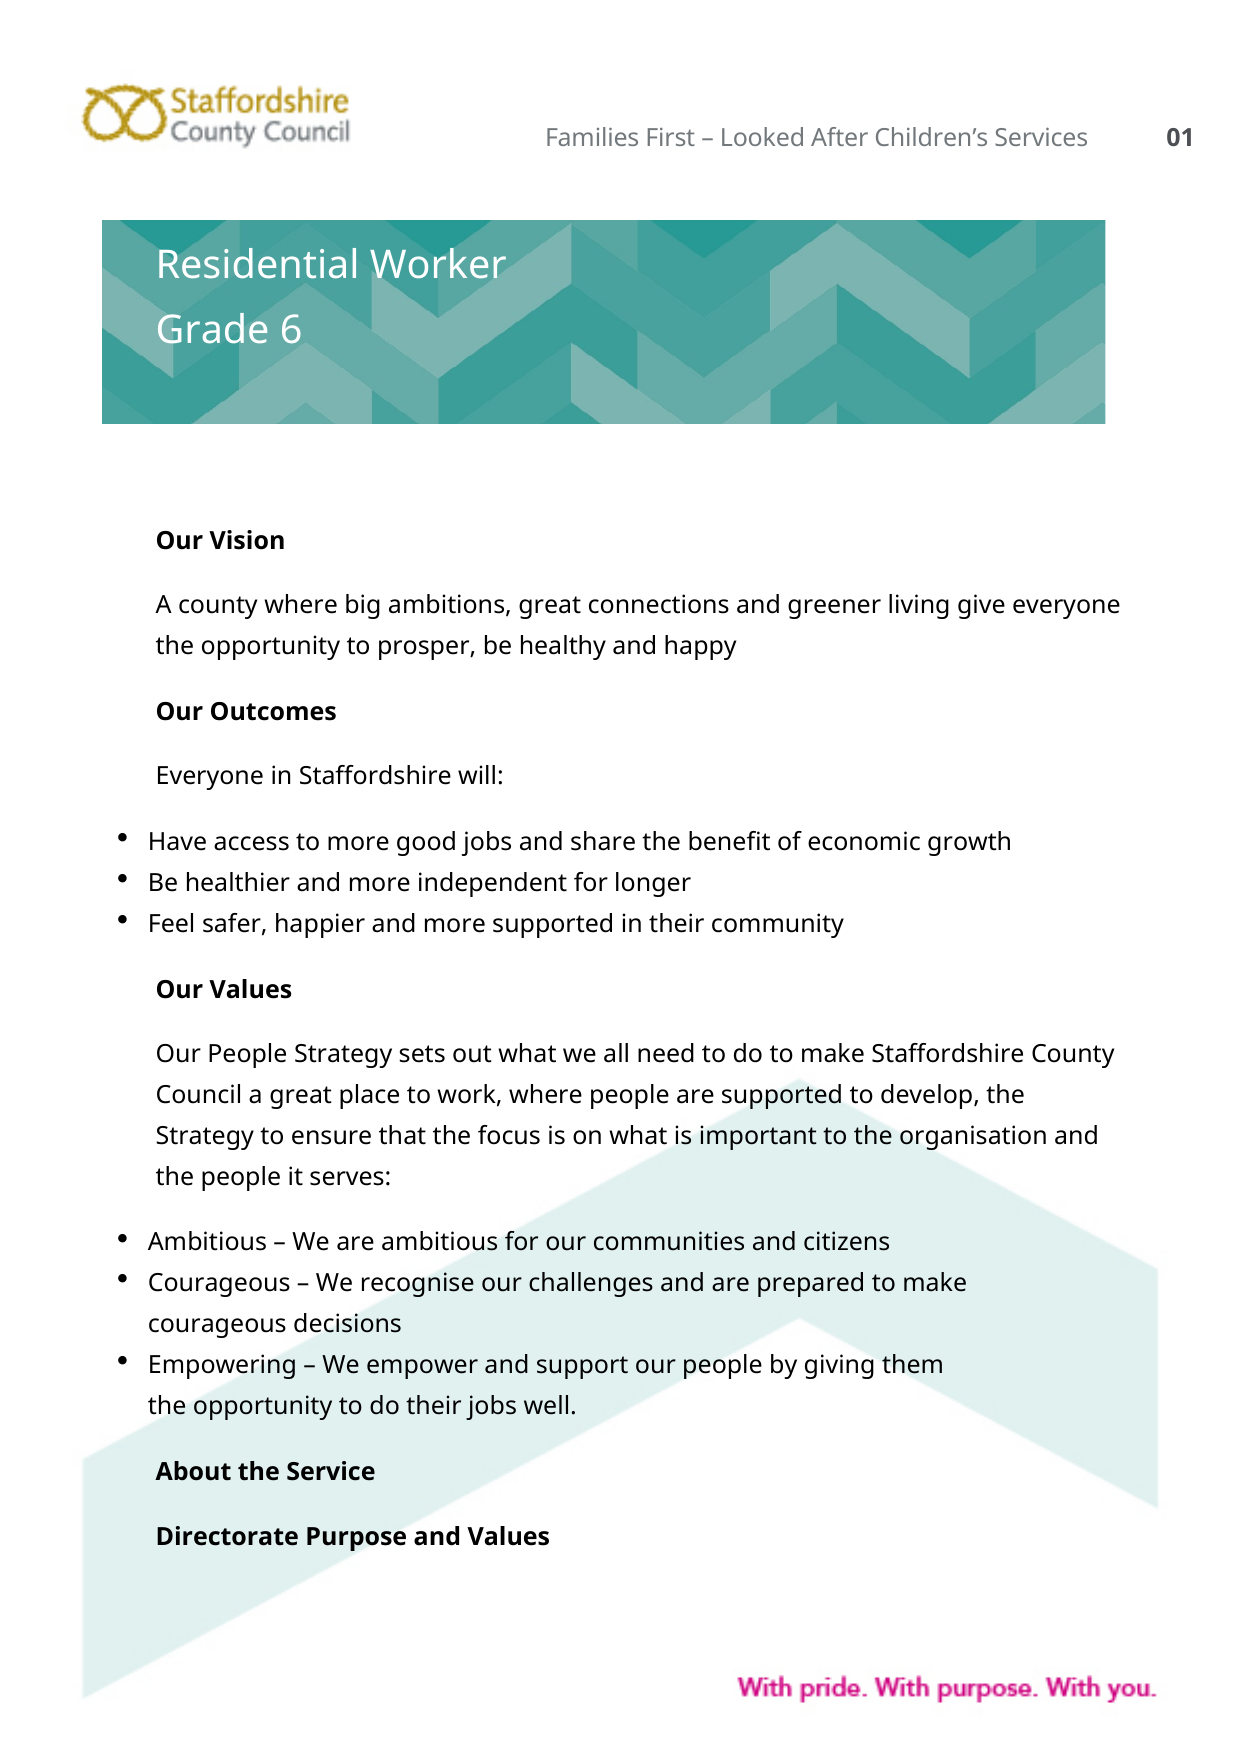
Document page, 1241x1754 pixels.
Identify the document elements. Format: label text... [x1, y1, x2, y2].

text Be healthier and more independent for longer [118, 864, 1122, 899]
title Residential Worker [155, 236, 1122, 290]
text Our Values [155, 971, 1122, 1005]
text Directorate Purpose and Values [155, 1519, 1122, 1553]
text Our Outcomes [155, 693, 1122, 727]
text Our People Strategy sets out what we all need to do to make Staffordshire County Council a great place to work, where people are supported to develop, the Strategy to ensure that the focus is on what is important to the organisation and the people it serves: [155, 1036, 1122, 1192]
text A county where big ambitions, great connections and greener living give everyone the opportunity to prosper, be healthy and happy [155, 587, 1122, 662]
text Everyone in Staffordshire will: [155, 758, 1122, 792]
text Have access to more good jobs and share the benefit of economic growth [118, 824, 1122, 858]
text Our Vision [155, 522, 1122, 556]
text Empowering – We empower and support our people by giving them the opportunity to do their jobs well. [118, 1347, 1122, 1421]
picture [1, 3, 1240, 1754]
text Courageous – We recognise our challenges and are prepared to make courageous decisions [118, 1265, 1122, 1340]
text Feel safer, happier and more supported in their community [118, 905, 1122, 939]
text About the Service [155, 1453, 1122, 1487]
text Ambitious – We are ambitious for our communities and citizens [118, 1224, 1122, 1258]
title Grade 6 [155, 301, 1122, 355]
